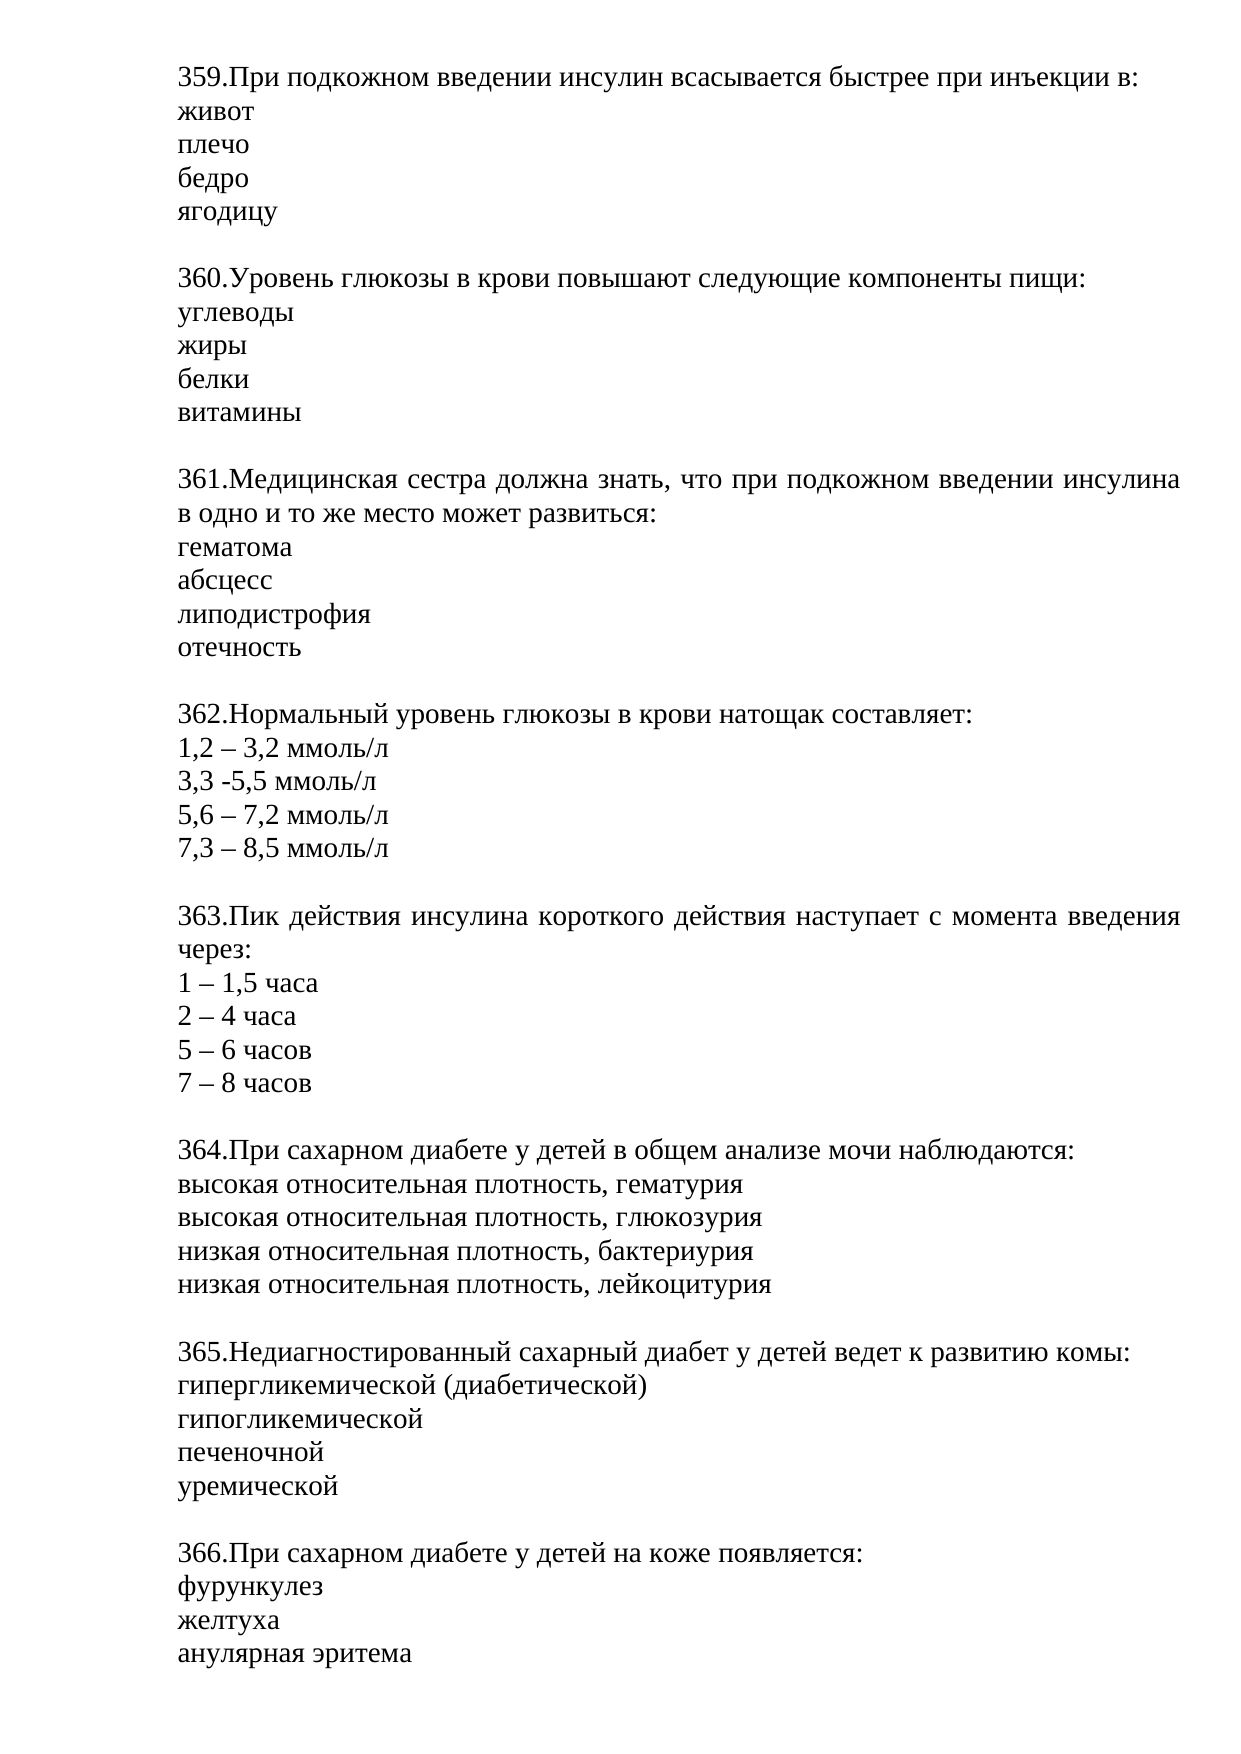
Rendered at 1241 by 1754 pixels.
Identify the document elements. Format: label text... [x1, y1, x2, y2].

text плечо [177, 126, 1181, 160]
text 2 – 4 часа [177, 998, 1181, 1032]
text фурункулез [177, 1568, 1181, 1602]
text 3,3 -5,5 ммоль/л [177, 763, 1181, 797]
text 7,3 – 8,5 ммоль/л [177, 831, 1181, 864]
text витамины [177, 394, 1181, 428]
text 366.При сахарном диабете у детей на коже появляется: [177, 1535, 1181, 1568]
text белки [177, 361, 1181, 394]
text высокая относительная плотность, глюкозурия [177, 1199, 1181, 1233]
text 362.Нормальный уровень глюкозы в крови натощак составляет: [177, 696, 1181, 730]
text 365.Недиагностированный сахарный диабет у детей ведет к развитию комы: [177, 1334, 1181, 1367]
text 1 – 1,5 часа [177, 965, 1181, 998]
text гипогликемической [177, 1401, 1181, 1434]
text печеночной [177, 1434, 1181, 1468]
text анулярная эритема [177, 1636, 1181, 1669]
text высокая относительная плотность, гематурия [177, 1166, 1181, 1199]
text бедро [177, 160, 1181, 193]
text ягодицу [177, 193, 1181, 227]
text желтуха [177, 1602, 1181, 1636]
text 1,2 – 3,2 ммоль/л [177, 730, 1181, 763]
text 360.Уровень глюкозы в крови повышают следующие компоненты пищи: [177, 260, 1181, 294]
text липодистрофия [177, 596, 1181, 629]
text 361.Медицинская сестра должна знать, что при подкожном введении инсулина в одно и то же место может развиться: [177, 462, 1181, 529]
text гематома [177, 529, 1181, 562]
text жиры [177, 327, 1181, 361]
text 7 – 8 часов [177, 1065, 1181, 1099]
text 359.При подкожном введении инсулин всасывается быстрее при инъекции в: [177, 59, 1181, 93]
text 5 – 6 часов [177, 1032, 1181, 1065]
text 5,6 – 7,2 ммоль/л [177, 797, 1181, 831]
text гипергликемической (диабетической) [177, 1367, 1181, 1401]
text низкая относительная плотность, лейкоцитурия [177, 1267, 1181, 1300]
text живот [177, 93, 1181, 126]
text уремической [177, 1468, 1181, 1501]
text 364.При сахарном диабете у детей в общем анализе мочи наблюдаются: [177, 1132, 1181, 1166]
text 363.Пик действия инсулина короткого действия наступает с момента введения через: [177, 898, 1181, 965]
text углеводы [177, 294, 1181, 327]
text отечность [177, 629, 1181, 663]
text низкая относительная плотность, бактериурия [177, 1233, 1181, 1267]
text абсцесс [177, 562, 1181, 596]
